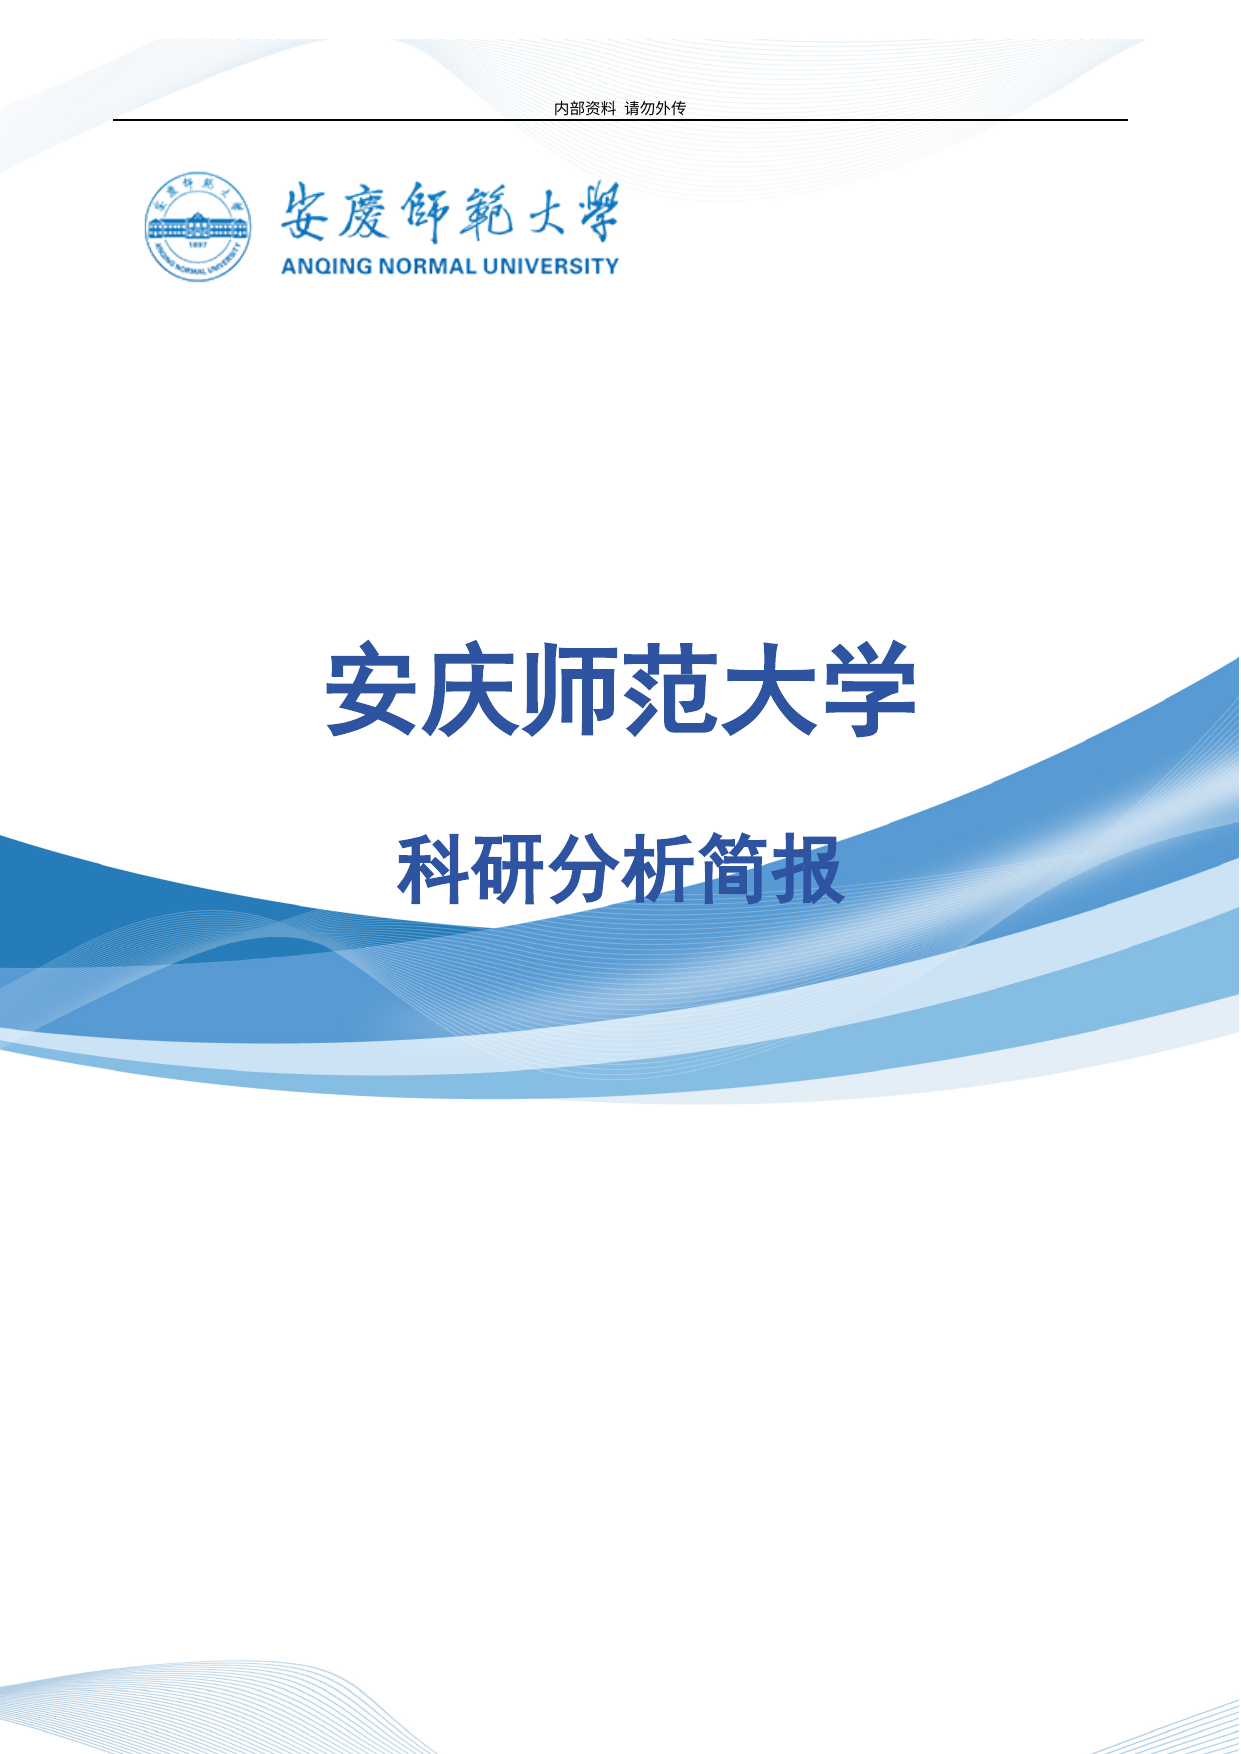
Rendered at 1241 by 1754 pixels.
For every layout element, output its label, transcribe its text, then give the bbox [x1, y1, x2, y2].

text 科研分析简报 [112, 814, 1128, 912]
picture [0, 39, 1239, 1754]
text 安庆师范大学 [112, 617, 1128, 747]
